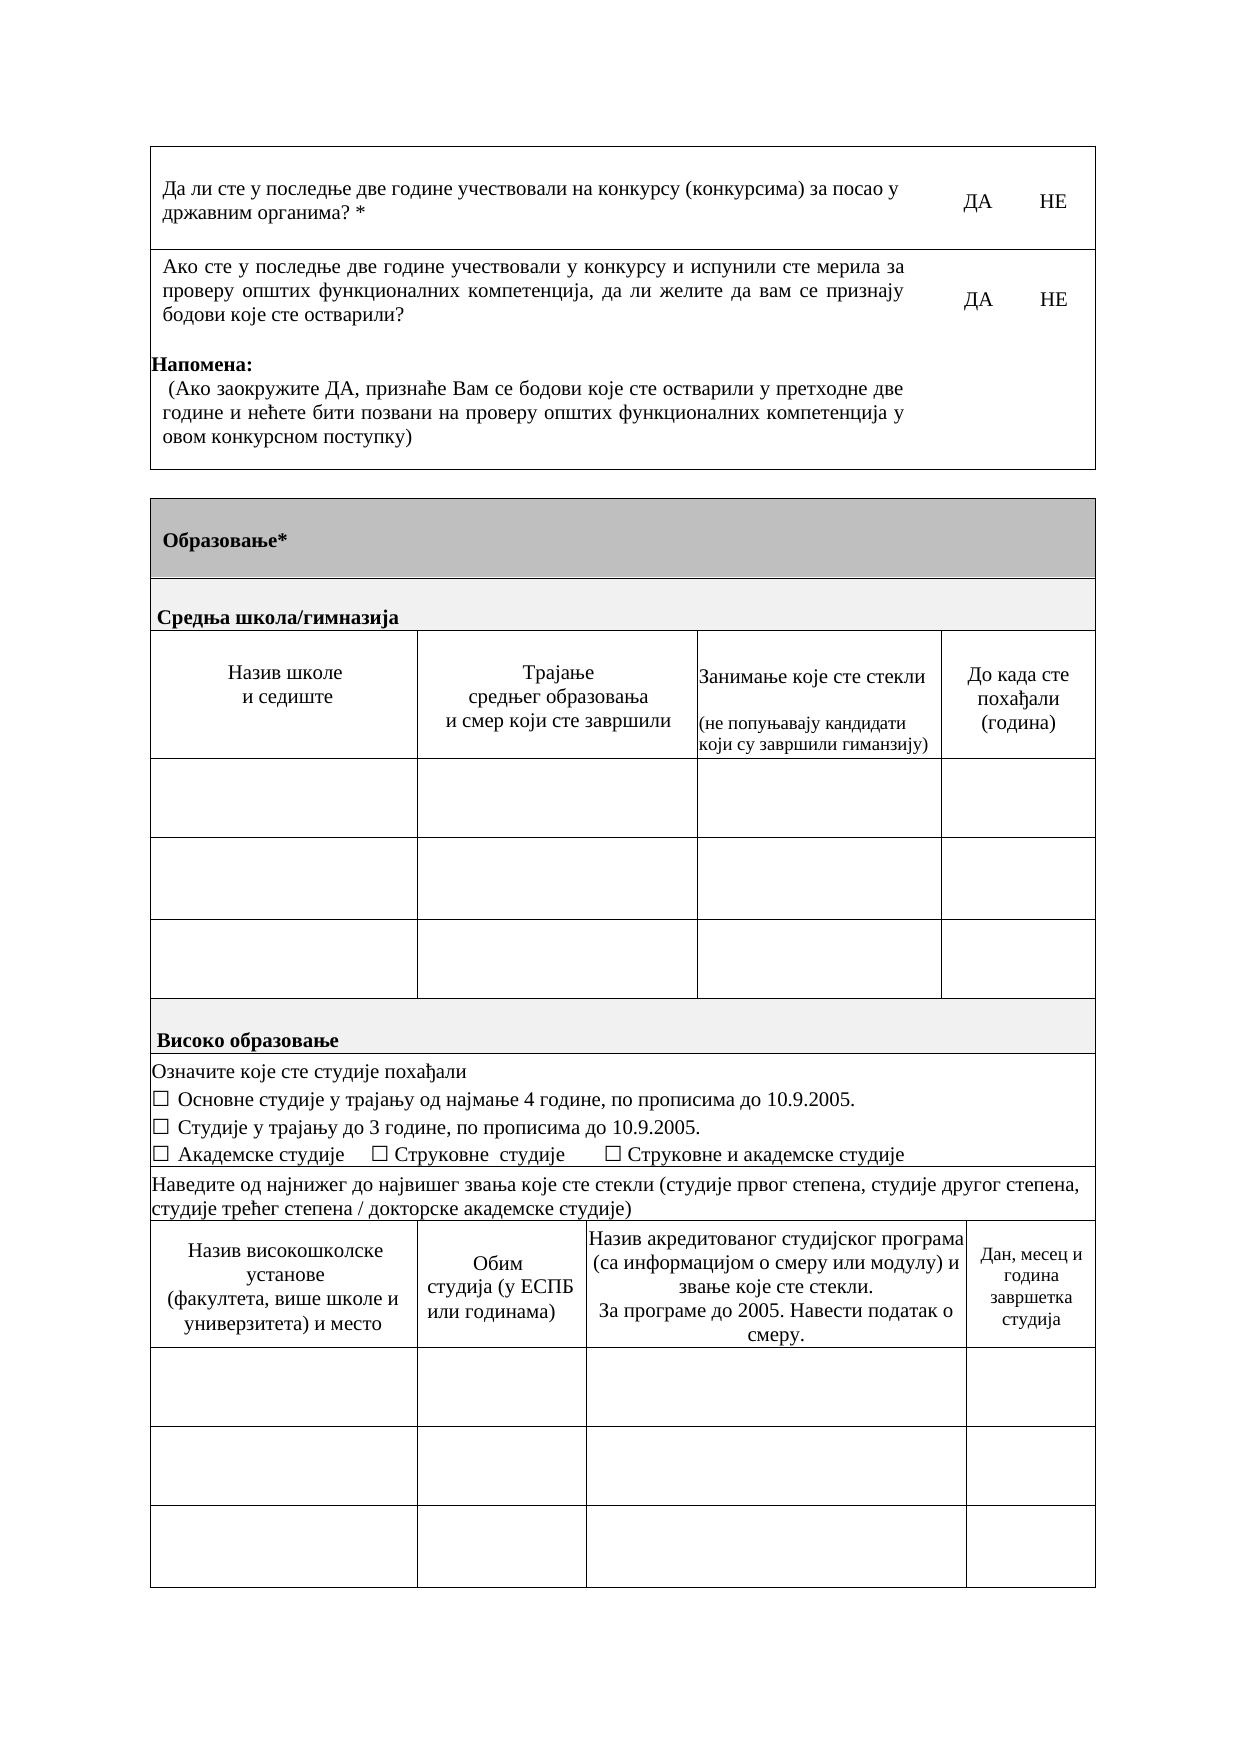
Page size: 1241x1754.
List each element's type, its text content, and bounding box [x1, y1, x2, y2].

table_cell [418, 838, 697, 918]
table_cell [418, 1348, 586, 1426]
table_cell [418, 759, 697, 837]
table_cell Трајање средњег образовања и смер који сте завршили [418, 631, 697, 758]
table_cell [418, 1427, 586, 1505]
table_cell [967, 1427, 1095, 1505]
table_cell [967, 1506, 1095, 1587]
table_cell [967, 1348, 1095, 1426]
table_cell [151, 1348, 417, 1426]
table_header Да ли сте у последње две године учествовали на конкурсу (конкурсима) за посао у државним органима? * [151, 147, 933, 249]
table_header Образовање* [151, 499, 1095, 577]
table_cell НЕ [1015, 250, 1095, 468]
table_cell [942, 920, 1095, 998]
table_cell До када сте похађали (година) [942, 631, 1095, 758]
table_cell [698, 759, 941, 837]
table_cell [698, 920, 941, 998]
table_cell [151, 838, 417, 918]
table_cell [942, 838, 1095, 918]
table_cell Наведите од најнижег до највишег звања које сте стекли (студије првог степена, студије другог степена, студије трећег степена / докторске академске студије) [151, 1167, 1095, 1220]
table_cell [151, 1427, 417, 1505]
table_cell [151, 1506, 417, 1587]
table_header НЕ [1015, 147, 1095, 249]
table_cell [418, 920, 697, 998]
table_cell ДА [934, 250, 1015, 468]
table_cell [151, 920, 417, 998]
table_cell Средња школа/гимназија [151, 579, 1095, 630]
table_cell [587, 1506, 966, 1587]
table_cell [151, 759, 417, 837]
table_cell [587, 1427, 966, 1505]
table_cell Дан, месец и година завршетка студија [967, 1221, 1095, 1347]
table_cell Назив високошколске установе (факултета, више школе и универзитета) и место [151, 1221, 417, 1347]
table_cell Високо образовање [151, 999, 1095, 1053]
table_cell Означите које сте студије похађали Основне студије у трајању од најмање 4 године, по прописима до 10.9.2005. Студије у трајању до 3 године, по прописима до 10.9.2005. Академске студије ☐ Струковне студије ☐ Струковне и академске студије [151, 1054, 1095, 1166]
table_header ДА [934, 147, 1015, 249]
table_cell Занимање које сте стекли (не попуњавају кандидати који су завршили гиманзију) [698, 631, 941, 758]
table_cell Назив школе и седиште [151, 631, 417, 758]
table_cell Ако сте у последње две године учествовали у конкурсу и испунили сте мерила за проверу општих функционалних компетенција, да ли желите да вам се признају бодови које сте остварили? Напомена: (Ако заокружите ДА, признаће Вам се бодови које сте остварили у претходне две године и нећете бити позвани на проверу општих функционалних компетенција у овом конкурсном поступку) [151, 250, 933, 468]
table_cell Назив акредитованог студијског програма (са информацијом о смеру или модулу) и звање које сте стекли. За програме до 2005. Навести податак о смеру. [587, 1221, 966, 1347]
table_cell Обим студија (у ЕСПБ или годинама) [418, 1221, 586, 1347]
table_cell [418, 1506, 586, 1587]
table_cell [698, 838, 941, 918]
table_cell [587, 1348, 966, 1426]
table_cell [942, 759, 1095, 837]
